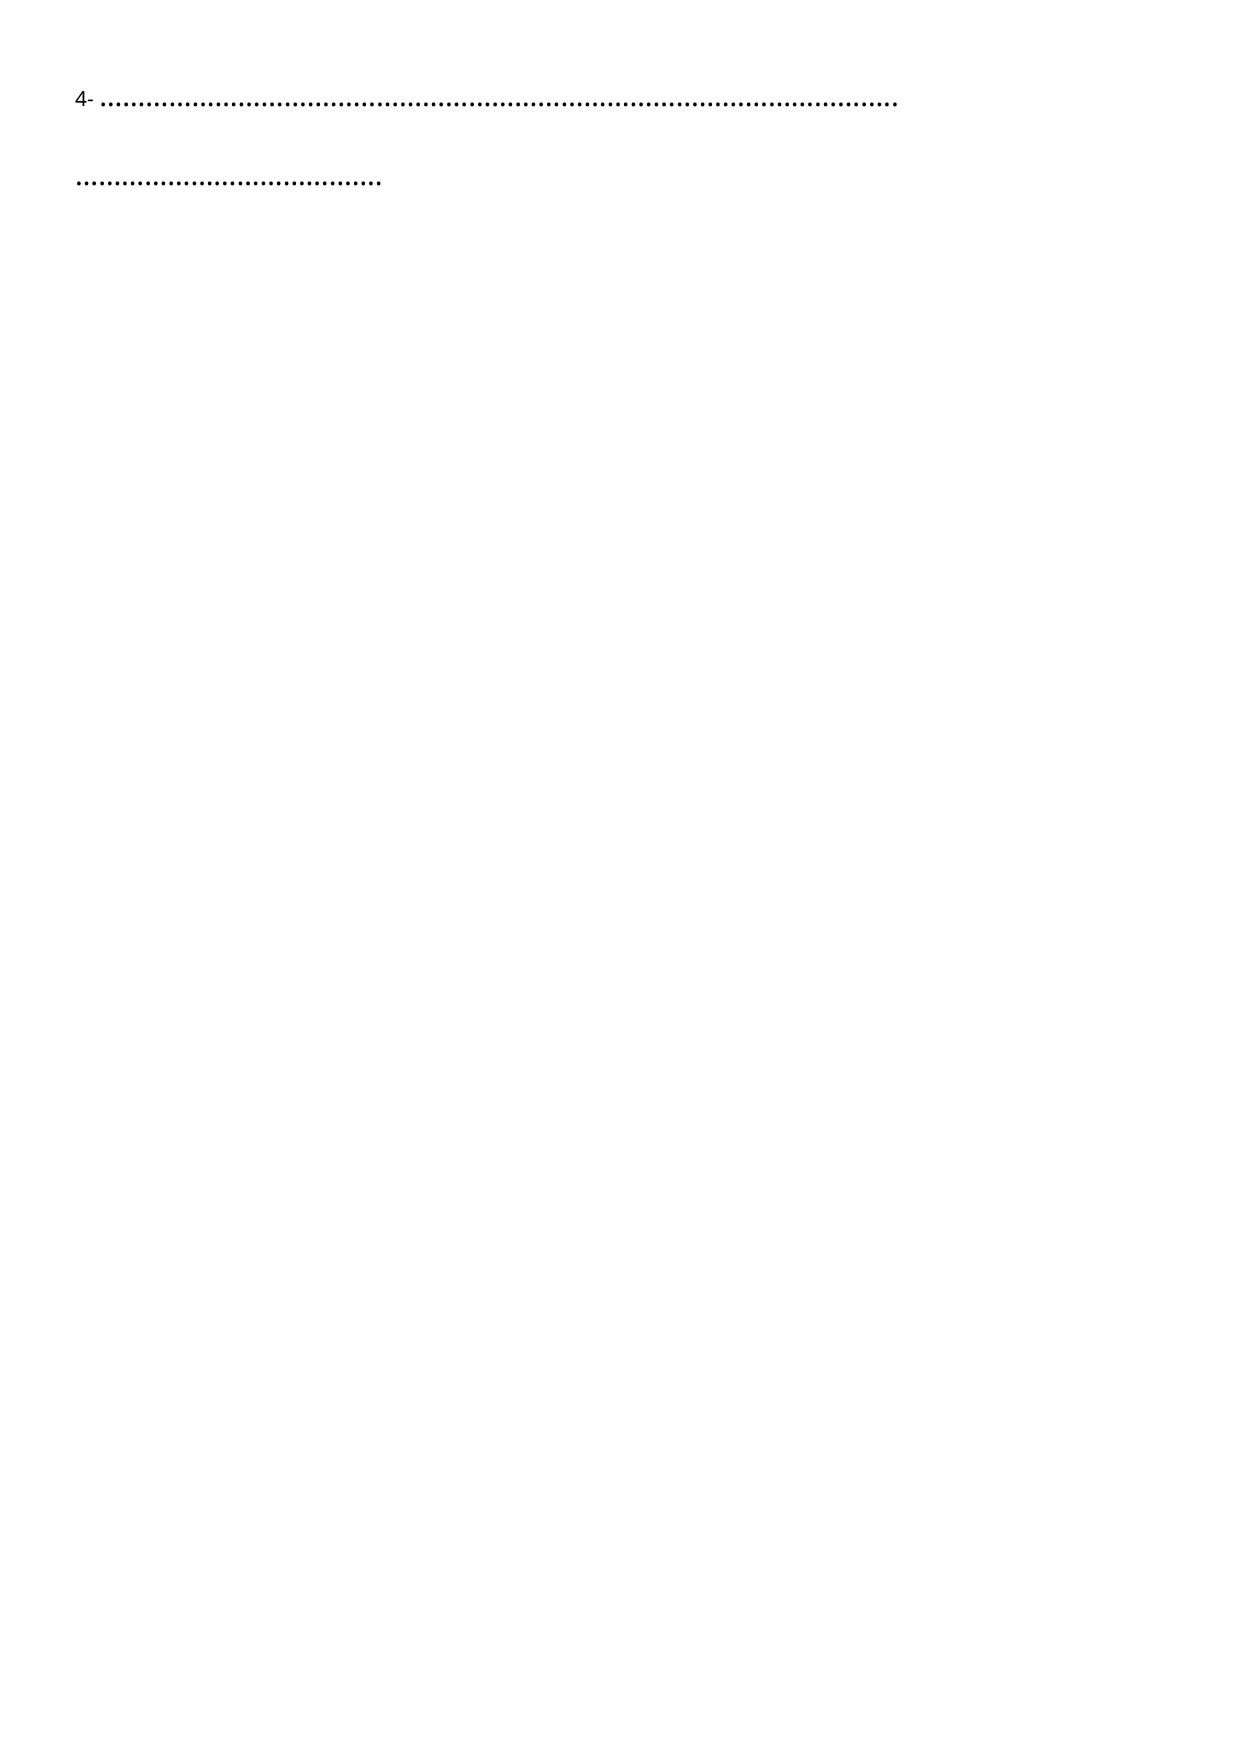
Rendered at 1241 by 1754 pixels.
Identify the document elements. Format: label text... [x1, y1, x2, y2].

text 4- …………………………………………………………………………………………..…………………………………. [75, 75, 1165, 194]
